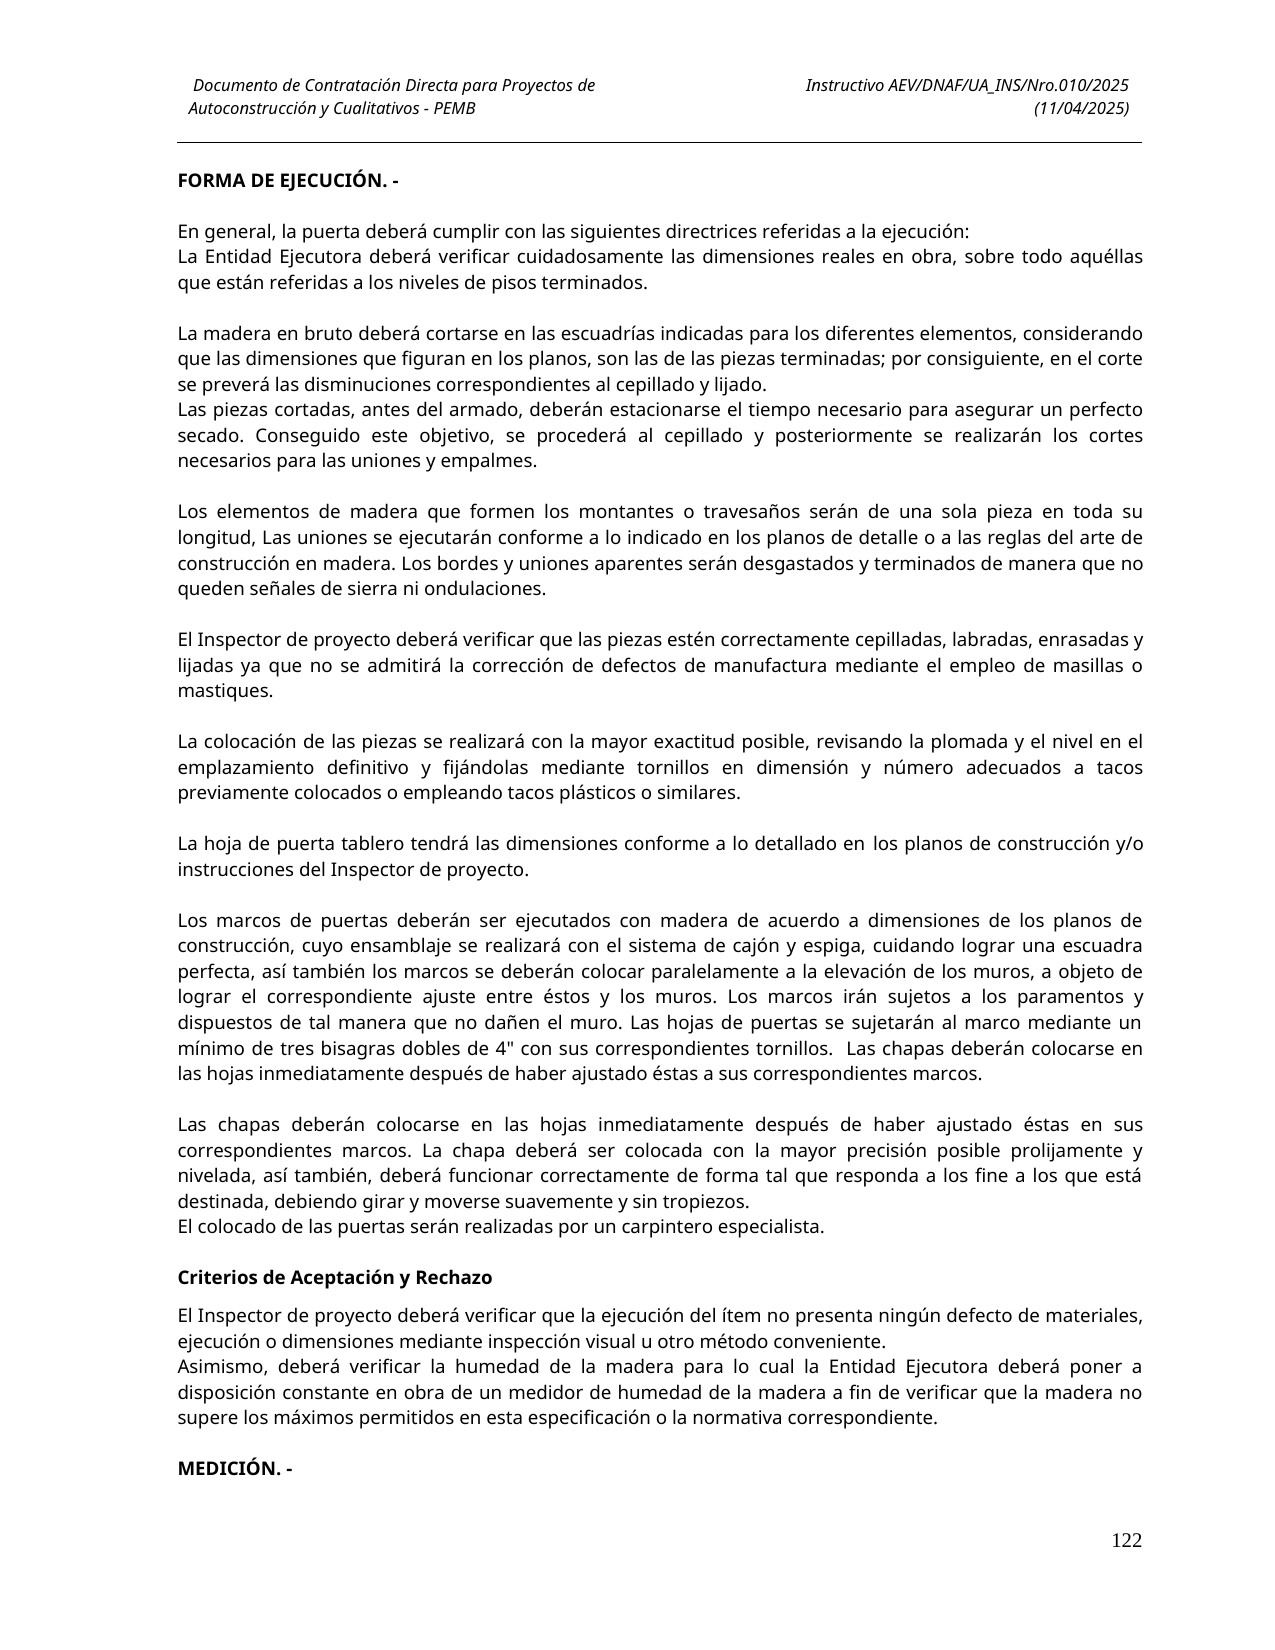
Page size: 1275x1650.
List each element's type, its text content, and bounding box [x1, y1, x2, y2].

text El Inspector de proyecto deberá verificar que la ejecución del ítem no presenta ningún defecto de materiales, ejecución o dimensiones mediante inspección visual u otro método conveniente. [177, 1302, 1144, 1353]
text Las chapas deberán colocarse en las hojas inmediatamente después de haber ajustado éstas en sus correspondientes marcos. La chapa deberá ser colocada con la mayor precisión posible prolijamente y nivelada, así también, deberá funcionar correctamente de forma tal que responda a los fine a los que está destinada, debiendo girar y moverse suavemente y sin tropiezos. [177, 1111, 1144, 1213]
text La colocación de las piezas se realizará con la mayor exactitud posible, revisando la plomada y el nivel en el emplazamiento definitivo y fijándolas mediante tornillos en dimensión y número adecuados a tacos previamente colocados o empleando tacos plásticos o similares. [177, 728, 1144, 805]
text La hoja de puerta tablero tendrá las dimensiones conforme a lo detallado en los planos de construcción y/o instrucciones del Inspector de proyecto. [177, 831, 1144, 882]
text La madera en bruto deberá cortarse en las escuadrías indicadas para los diferentes elementos, considerando que las dimensiones que figuran en los planos, son las de las piezas terminadas; por consiguiente, en el corte se preverá las disminuciones correspondientes al cepillado y lijado. [177, 320, 1144, 397]
text Las piezas cortadas, antes del armado, deberán estacionarse el tiempo necesario para asegurar un perfecto secado. Conseguido este objetivo, se procederá al cepillado y posteriormente se realizarán los cortes necesarios para las uniones y empalmes. [177, 397, 1144, 473]
text Criterios de Aceptación y Rechazo [177, 1264, 1144, 1290]
text El Inspector de proyecto deberá verificar que las piezas estén correctamente cepilladas, labradas, enrasadas y lijadas ya que no se admitirá la corrección de defectos de manufactura mediante el empleo de masillas o mastiques. [177, 626, 1144, 703]
text Los marcos de puertas deberán ser ejecutados con madera de acuerdo a dimensiones de los planos de construcción, cuyo ensamblaje se realizará con el sistema de cajón y espiga, cuidando lograr una escuadra perfecta, así también los marcos se deberán colocar paralelamente a la elevación de los muros, a objeto de lograr el correspondiente ajuste entre éstos y los muros. Los marcos irán sujetos a los paramentos y dispuestos de tal manera que no dañen el muro. Las hojas de puertas se sujetarán al marco mediante un mínimo de tres bisagras dobles de 4" con sus correspondientes tornillos. Las chapas deberán colocarse en las hojas inmediatamente después de haber ajustado éstas a sus correspondientes marcos. [177, 907, 1144, 1086]
text Asimismo, deberá verificar la humedad de la madera para lo cual la Entidad Ejecutora deberá poner a disposición constante en obra de un medidor de humedad de la madera a fin de verificar que la madera no supere los máximos permitidos en esta especificación o la normativa correspondiente. [177, 1353, 1144, 1430]
text La Entidad Ejecutora deberá verificar cuidadosamente las dimensiones reales en obra, sobre todo aquéllas que están referidas a los niveles de pisos terminados. [177, 244, 1144, 295]
text El colocado de las puertas serán realizadas por un carpintero especialista. [177, 1213, 1144, 1239]
text FORMA DE EJECUCIÓN. - [177, 167, 1144, 193]
text MEDICIÓN. - [177, 1456, 1144, 1481]
text En general, la puerta deberá cumplir con las siguientes directrices referidas a la ejecución: [177, 218, 1144, 244]
text Los elementos de madera que formen los montantes o travesaños serán de una sola pieza en toda su longitud, Las uniones se ejecutarán conforme a lo indicado en los planos de detalle o a las reglas del arte de construcción en madera. Los bordes y uniones aparentes serán desgastados y terminados de manera que no queden señales de sierra ni ondulaciones. [177, 499, 1144, 601]
